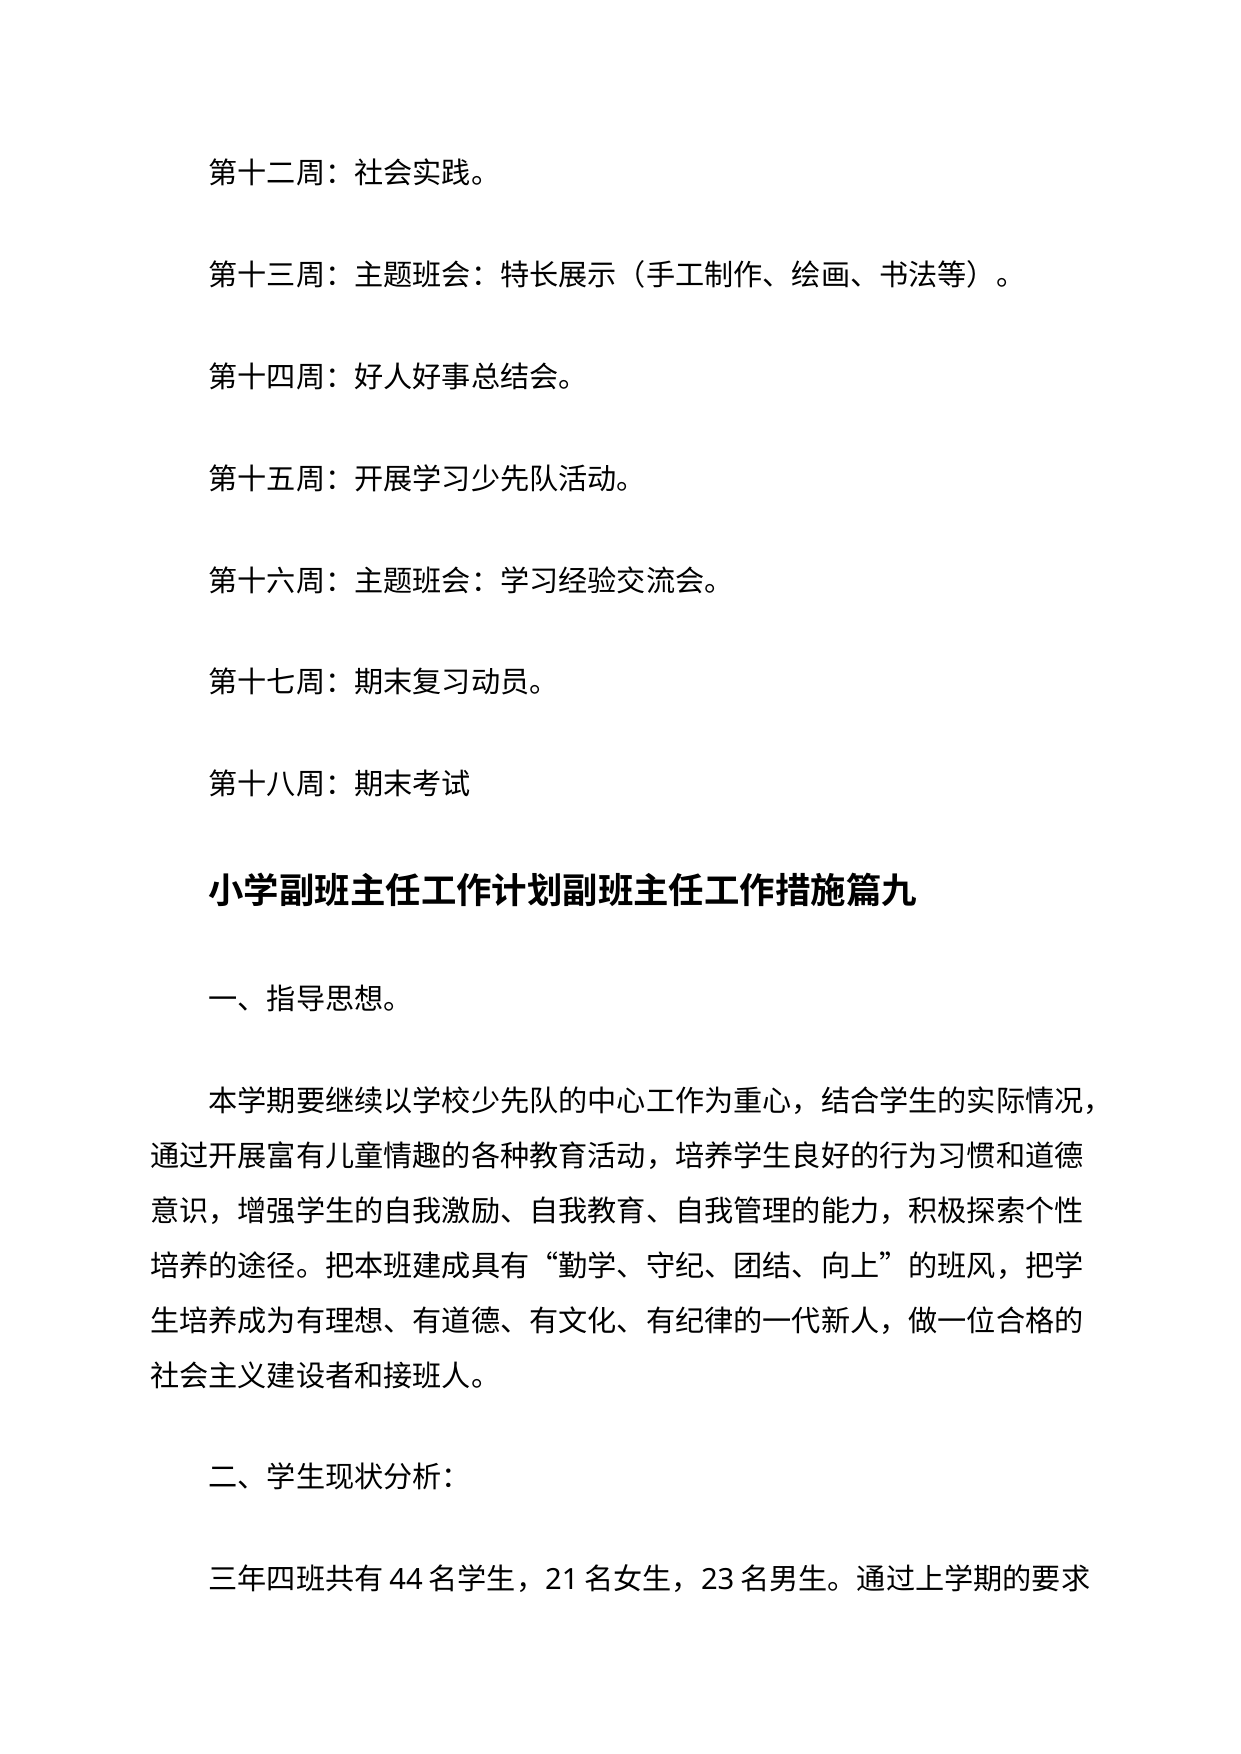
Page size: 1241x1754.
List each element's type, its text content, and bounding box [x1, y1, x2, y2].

text 本学期要继续以学校少先队的中心工作为重心，结合学生的实际情况，通过开展富有儿童情趣的各种教育活动，培养学生良好的行为习惯和道德意识，增强学生的自我激励、自我教育、自我管理的能力，积极探索个性培养的途径。把本班建成具有“勤学、守纪、团结、向上”的班风，把学生培养成为有理想、有道德、有文化、有纪律的一代新人，做一位合格的社会主义建设者和接班人。 [150, 1078, 1090, 1394]
text 第十六周：主题班会：学习经验交流会。 [150, 557, 1090, 599]
text 第十八周：期末考试 [150, 761, 1090, 803]
text 第十七周：期末复习动员。 [150, 659, 1090, 701]
text 一、指导思想。 [150, 976, 1090, 1018]
text 第十三周：主题班会：特长展示（手工制作、绘画、书法等）。 [150, 252, 1090, 294]
text 第十五周：开展学习少先队活动。 [150, 455, 1090, 498]
text 二、学生现状分析： [150, 1454, 1090, 1496]
text 小学副班主任工作计划副班主任工作措施篇九 [150, 862, 1090, 914]
text 第十二周：社会实践。 [150, 150, 1090, 192]
text 第十四周：好人好事总结会。 [150, 353, 1090, 396]
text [150, 1556, 1090, 1598]
